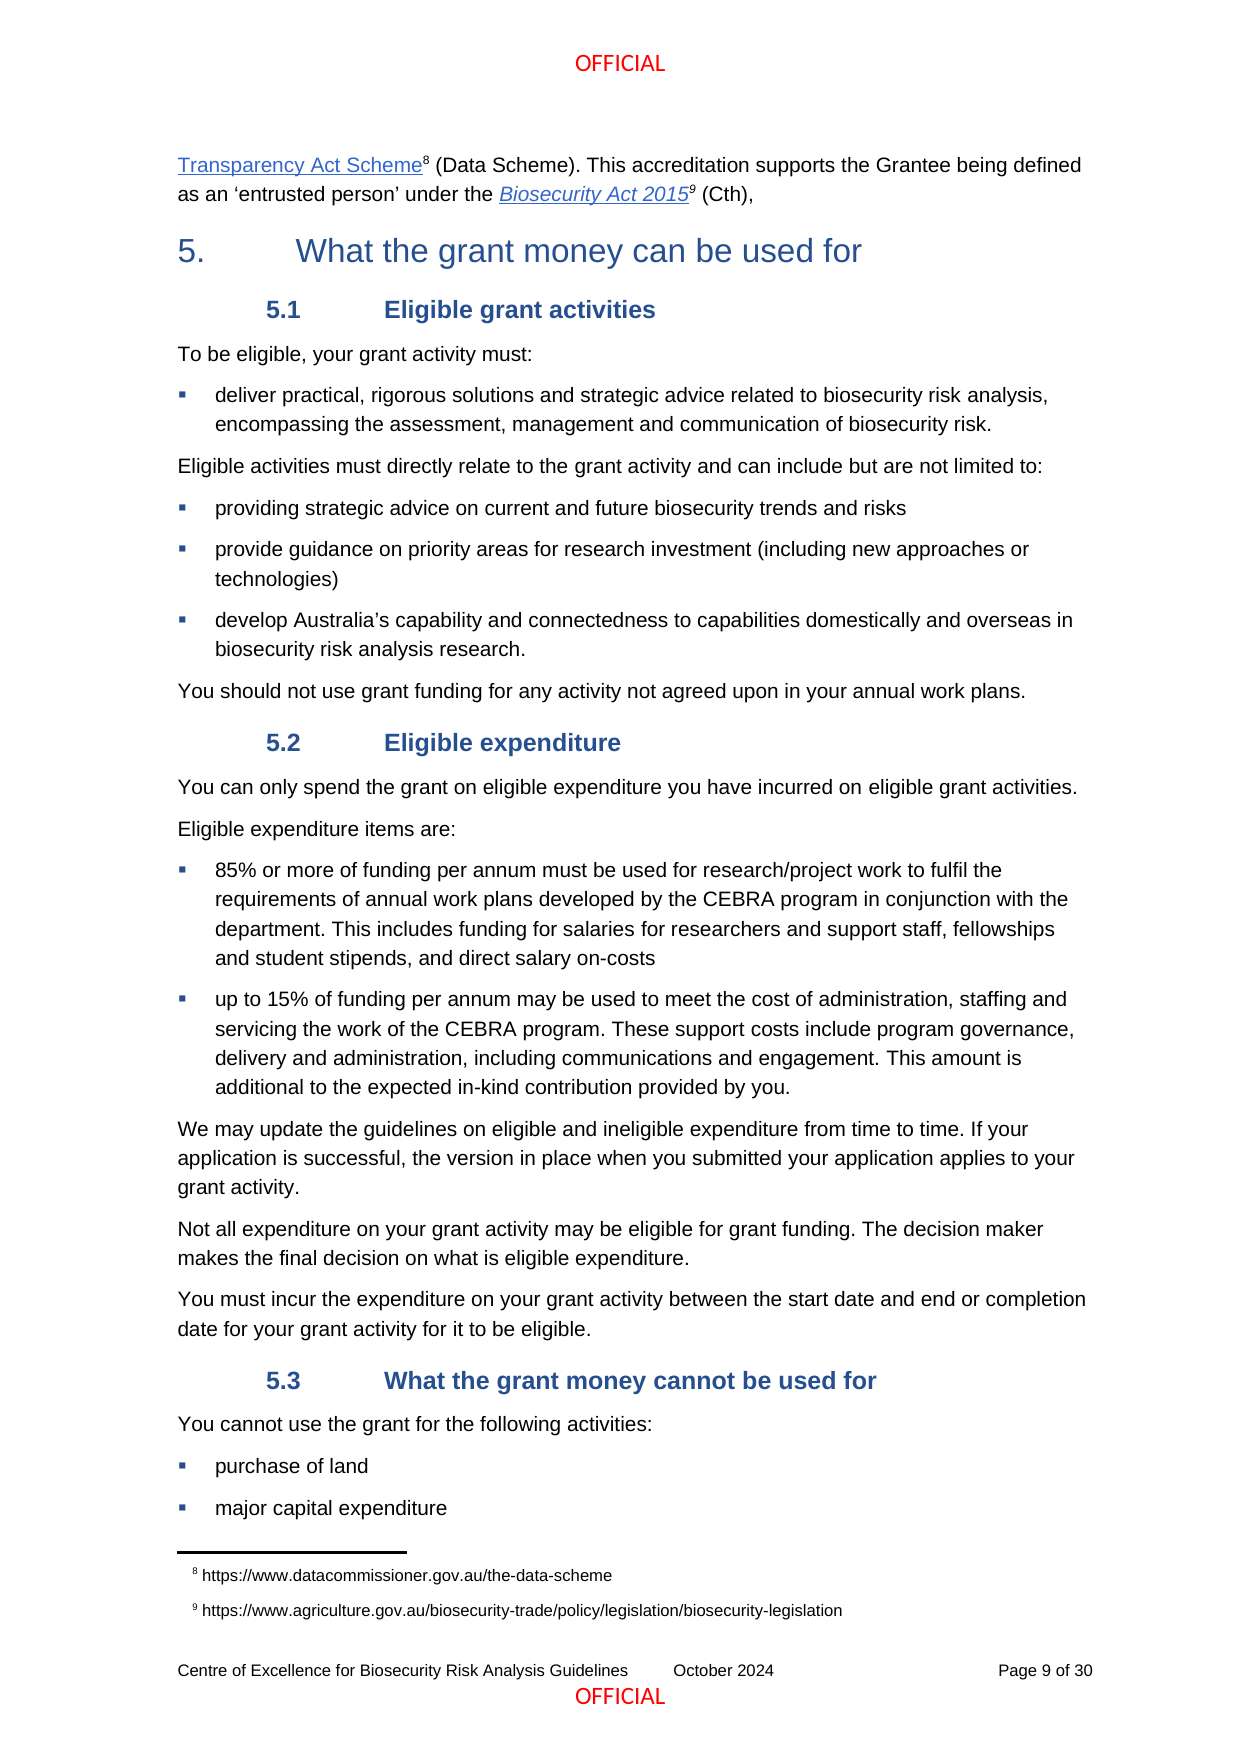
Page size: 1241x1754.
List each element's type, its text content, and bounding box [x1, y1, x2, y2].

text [177, 148, 1092, 206]
list You cannot use the grant for the following activities: [177, 1407, 1092, 1436]
subtitle What the grant money can be used for [177, 231, 1092, 269]
list providing strategic advice on current and future biosecurity trends and risks [177, 490, 1092, 519]
list deliver practical, rigorous solutions and strategic advice related to biosecurity risk analysis, encompassing the assessment, management and communication of biosecurity risk. [177, 378, 1092, 436]
list purchase of land [177, 1449, 1092, 1478]
list You should not use grant funding for any activity not agreed upon in your annual work plans. [177, 674, 1092, 703]
list Not all expenditure on your grant activity may be eligible for grant funding. The decision maker makes the final decision on what is eligible expenditure. [177, 1211, 1092, 1269]
list Eligible activities must directly relate to the grant activity and can include but are not limited to: [177, 449, 1092, 478]
list You must incur the expenditure on your grant activity between the start date and end or completion date for your grant activity for it to be eligible. [177, 1282, 1092, 1340]
list major capital expenditure [177, 1490, 1092, 1519]
list provide guidance on priority areas for research investment (including new approaches or technologies) [177, 532, 1092, 590]
list up to 15% of funding per annum may be used to meet the cost of administration, staffing and servicing the work of the CEBRA program. These support costs include program governance, delivery and administration, including communications and engagement. This amount is additional to the expected in-kind contribution provided by you. [177, 982, 1092, 1099]
list develop Australia’s capability and connectedness to capabilities domestically and overseas in biosecurity risk analysis research. [177, 603, 1092, 661]
subtitle Eligible grant activities [266, 294, 1092, 324]
subtitle What the grant money cannot be used for [266, 1365, 1092, 1394]
subtitle Eligible expenditure [266, 728, 1092, 757]
list We may update the guidelines on eligible and ineligible expenditure from time to time. If your application is successful, the version in place when you submitted your application applies to your grant activity. [177, 1111, 1092, 1199]
list 85% or more of funding per annum must be used for research/project work to fulfil the requirements of annual work plans developed by the CEBRA program in conjunction with the department. This includes funding for salaries for researchers and support staff, fellowships and student stipends, and direct salary on-costs [177, 853, 1092, 969]
text You can only spend the grant on eligible expenditure you have incurred on eligible grant activities. [177, 769, 1092, 799]
list Eligible expenditure items are: [177, 811, 1092, 840]
text To be eligible, your grant activity must: [177, 336, 1092, 365]
